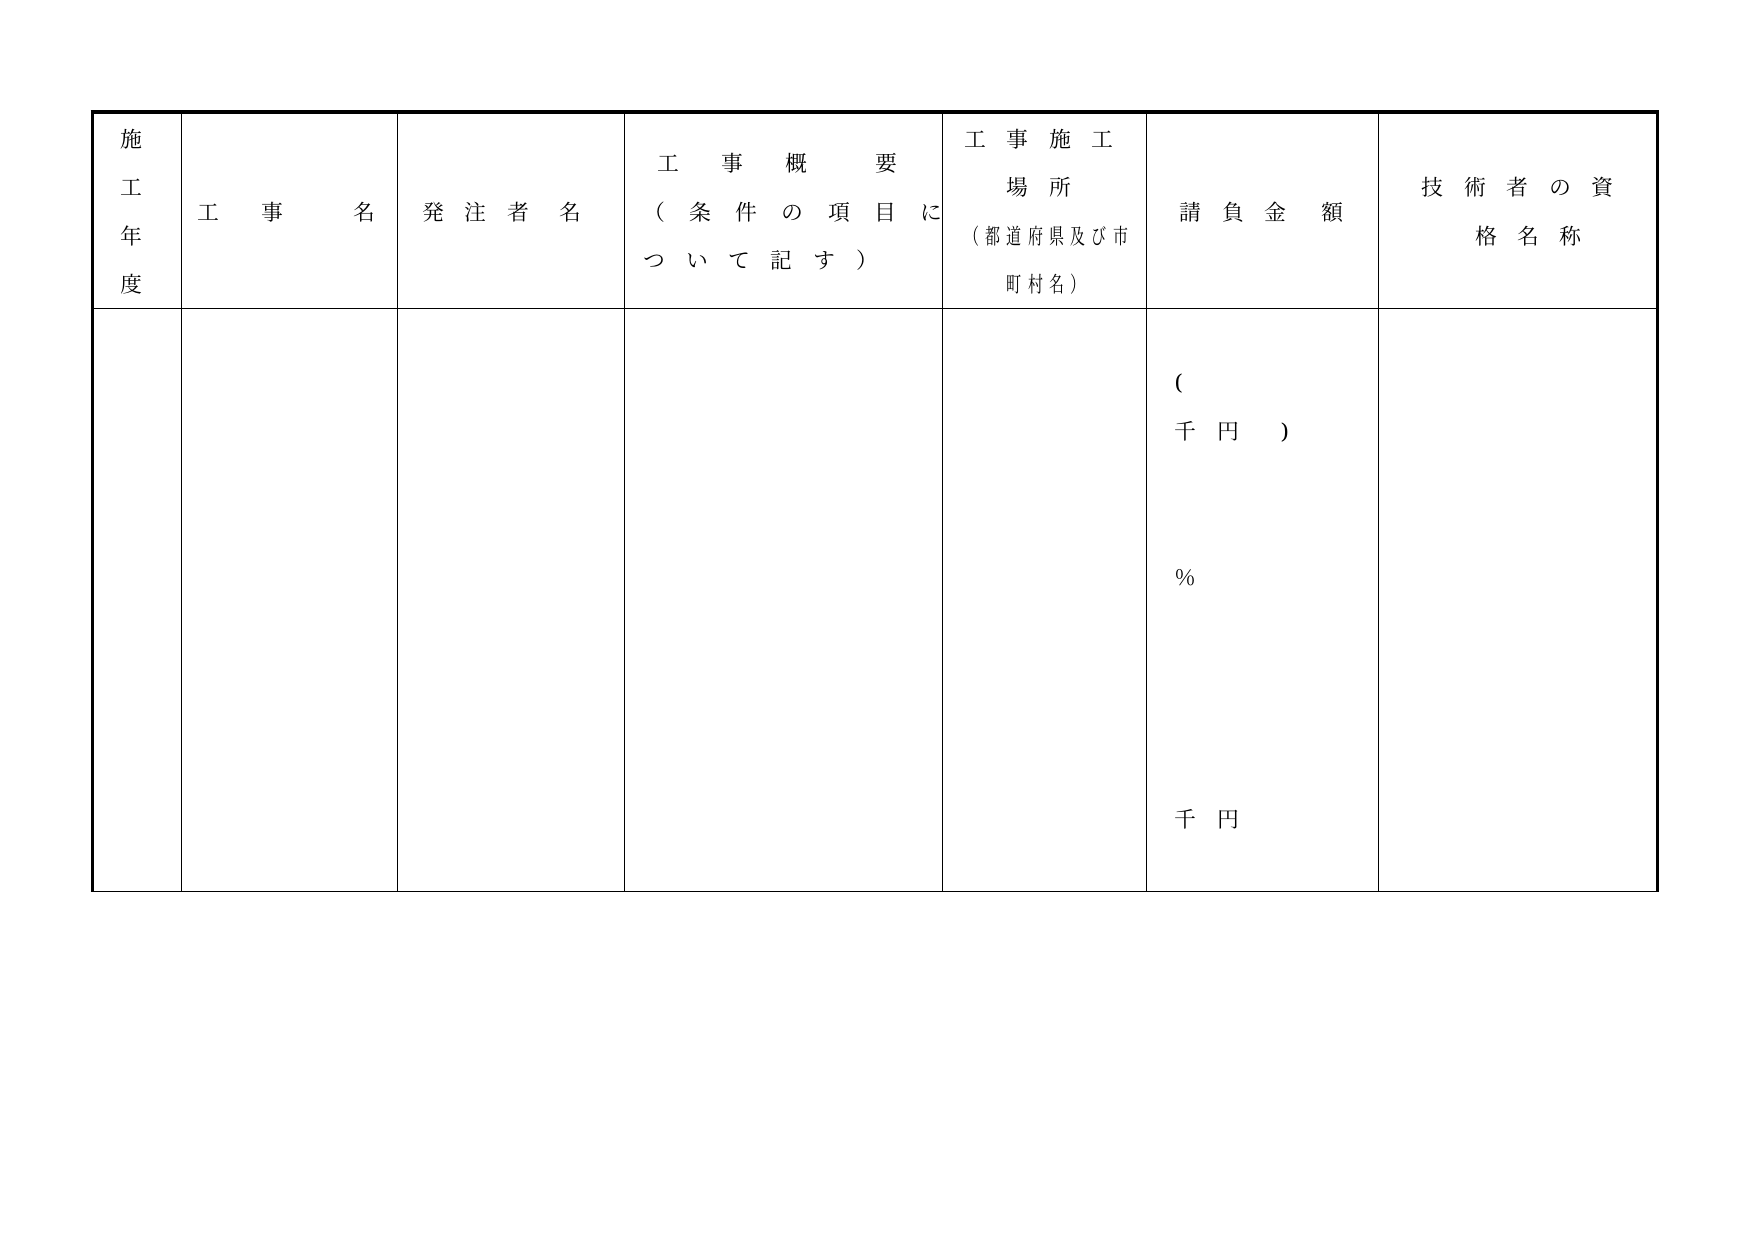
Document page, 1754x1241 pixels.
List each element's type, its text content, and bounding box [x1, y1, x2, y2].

table_cell [94, 309, 181, 891]
table_cell ( 千円) ％ 千円 [1147, 309, 1378, 891]
table_cell [1379, 309, 1656, 891]
table_cell [943, 309, 1146, 891]
table_header 施工 年度 [94, 114, 181, 308]
table_header 工事名 [182, 114, 397, 308]
table_cell [625, 309, 942, 891]
table_header 工事概要 （条件の項目について記す） [625, 114, 942, 308]
table_header 工事施工場所 （都道府県及び市町村名） [943, 114, 1146, 308]
table_cell [398, 309, 624, 891]
table_header 請負金額 [1147, 114, 1378, 308]
table_header 発注者名 [398, 114, 624, 308]
table_header 技術者の資格名称 [1379, 114, 1656, 308]
table_cell [182, 309, 397, 891]
